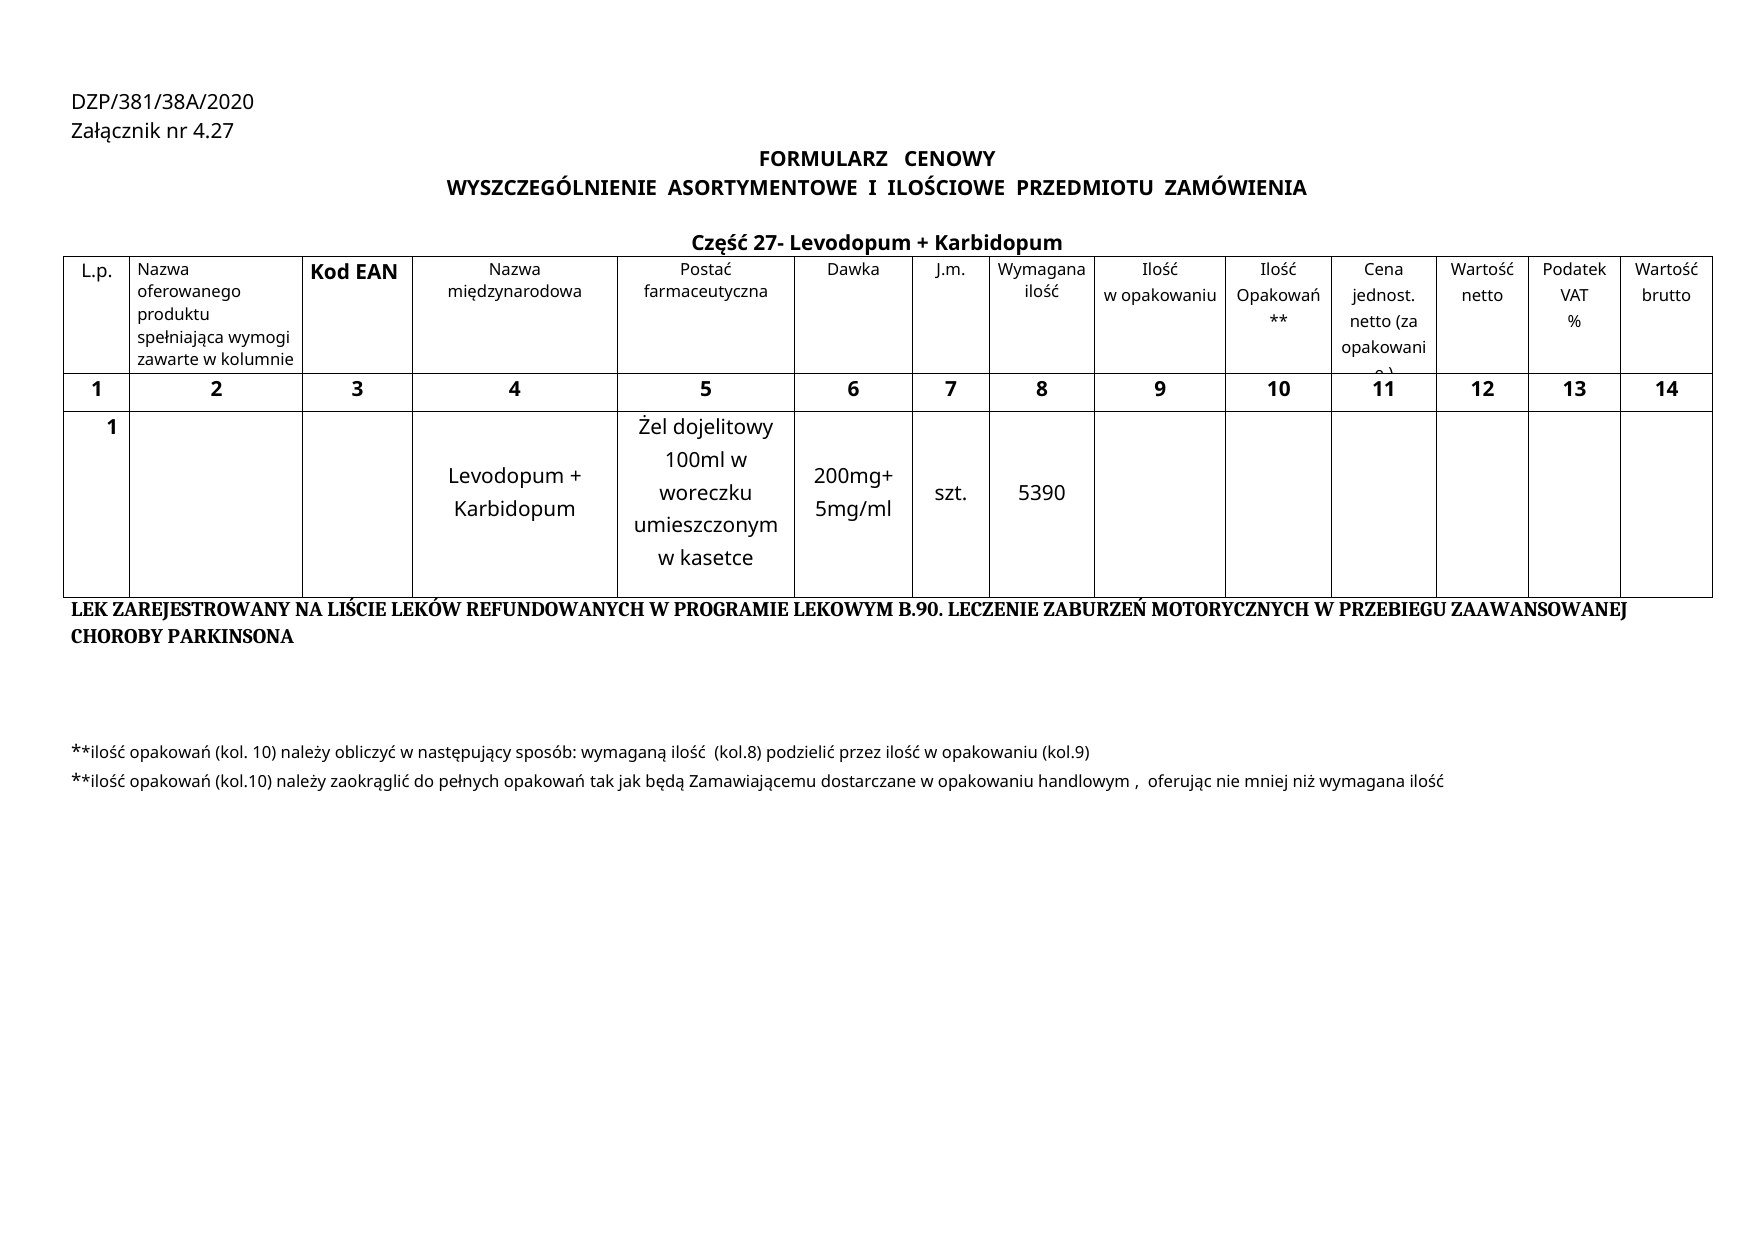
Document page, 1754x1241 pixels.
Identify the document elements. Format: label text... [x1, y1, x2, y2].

table_header L.p. [64, 257, 129, 373]
table_header Nazwa oferowanego produktu spełniająca wymogi zawarte w kolumnie 4,5,6 niniejszej tabeli * [130, 257, 302, 373]
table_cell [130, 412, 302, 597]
text **ilość opakowań (kol. 10) należy obliczyć w następujący sposób: wymaganą ilość (kol.8) podzielić przez ilość w opakowaniu (kol.9) **ilość opakowań (kol.10) należy zaokrąglić do pełnych opakowań tak jak będą Zamawiającemu dostarczane w opakowaniu handlowym , oferując nie mniej niż wymagana ilość [71, 738, 1683, 793]
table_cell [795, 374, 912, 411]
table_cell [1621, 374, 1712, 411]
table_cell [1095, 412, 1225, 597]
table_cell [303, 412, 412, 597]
text Część 27- Levodopum + Karbidopum [71, 228, 1683, 256]
table_header Ilość w opakowaniu [1095, 257, 1225, 373]
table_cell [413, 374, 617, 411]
text FORMULARZ CENOWY [71, 144, 1683, 173]
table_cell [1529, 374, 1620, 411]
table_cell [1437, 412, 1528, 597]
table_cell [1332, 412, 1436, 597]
table_header Cena jednost. netto (za opakowanie ) [1332, 257, 1436, 373]
table_cell 1 [64, 374, 129, 411]
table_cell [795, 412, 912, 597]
text Załącznik nr 4.27 [71, 116, 1683, 144]
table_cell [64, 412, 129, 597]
text DZP/381/38A/2020 [71, 87, 1683, 116]
table_header Wymagana ilość [990, 257, 1094, 373]
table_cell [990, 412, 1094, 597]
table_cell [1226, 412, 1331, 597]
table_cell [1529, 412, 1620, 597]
table_header J.m. [913, 257, 989, 373]
text LEK ZAREJESTROWANY NA LIŚCIE LEKÓW REFUNDOWANYCH W PROGRAMIE LEKOWYM B.90. LECZENIE ZABURZEŃ MOTORYCZNYCH W PRZEBIEGU ZAAWANSOWANEJ CHOROBY PARKINSONA [71, 598, 1683, 649]
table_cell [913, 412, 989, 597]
table_header Nazwa międzynarodowa [413, 257, 617, 373]
table_header Kod EAN [303, 257, 412, 373]
text WYSZCZEGÓLNIENIE ASORTYMENTOWE I ILOŚCIOWE PRZEDMIOTU ZAMÓWIENIA [71, 173, 1683, 201]
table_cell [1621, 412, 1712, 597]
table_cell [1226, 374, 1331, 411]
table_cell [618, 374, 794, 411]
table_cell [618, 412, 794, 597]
table_header Podatek VAT % [1529, 257, 1620, 373]
table_header Dawka [795, 257, 912, 373]
table_header Wartość brutto [1621, 257, 1712, 373]
table_header Wartość netto [1437, 257, 1528, 373]
table_header Ilość Opakowań ** [1226, 257, 1331, 373]
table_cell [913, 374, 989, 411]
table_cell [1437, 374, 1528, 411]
table_cell 2 [130, 374, 302, 411]
table_header Postać farmaceutyczna [618, 257, 794, 373]
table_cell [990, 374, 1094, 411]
table_cell 3 [303, 374, 412, 411]
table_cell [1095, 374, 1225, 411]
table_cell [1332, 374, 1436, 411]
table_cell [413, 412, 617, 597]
